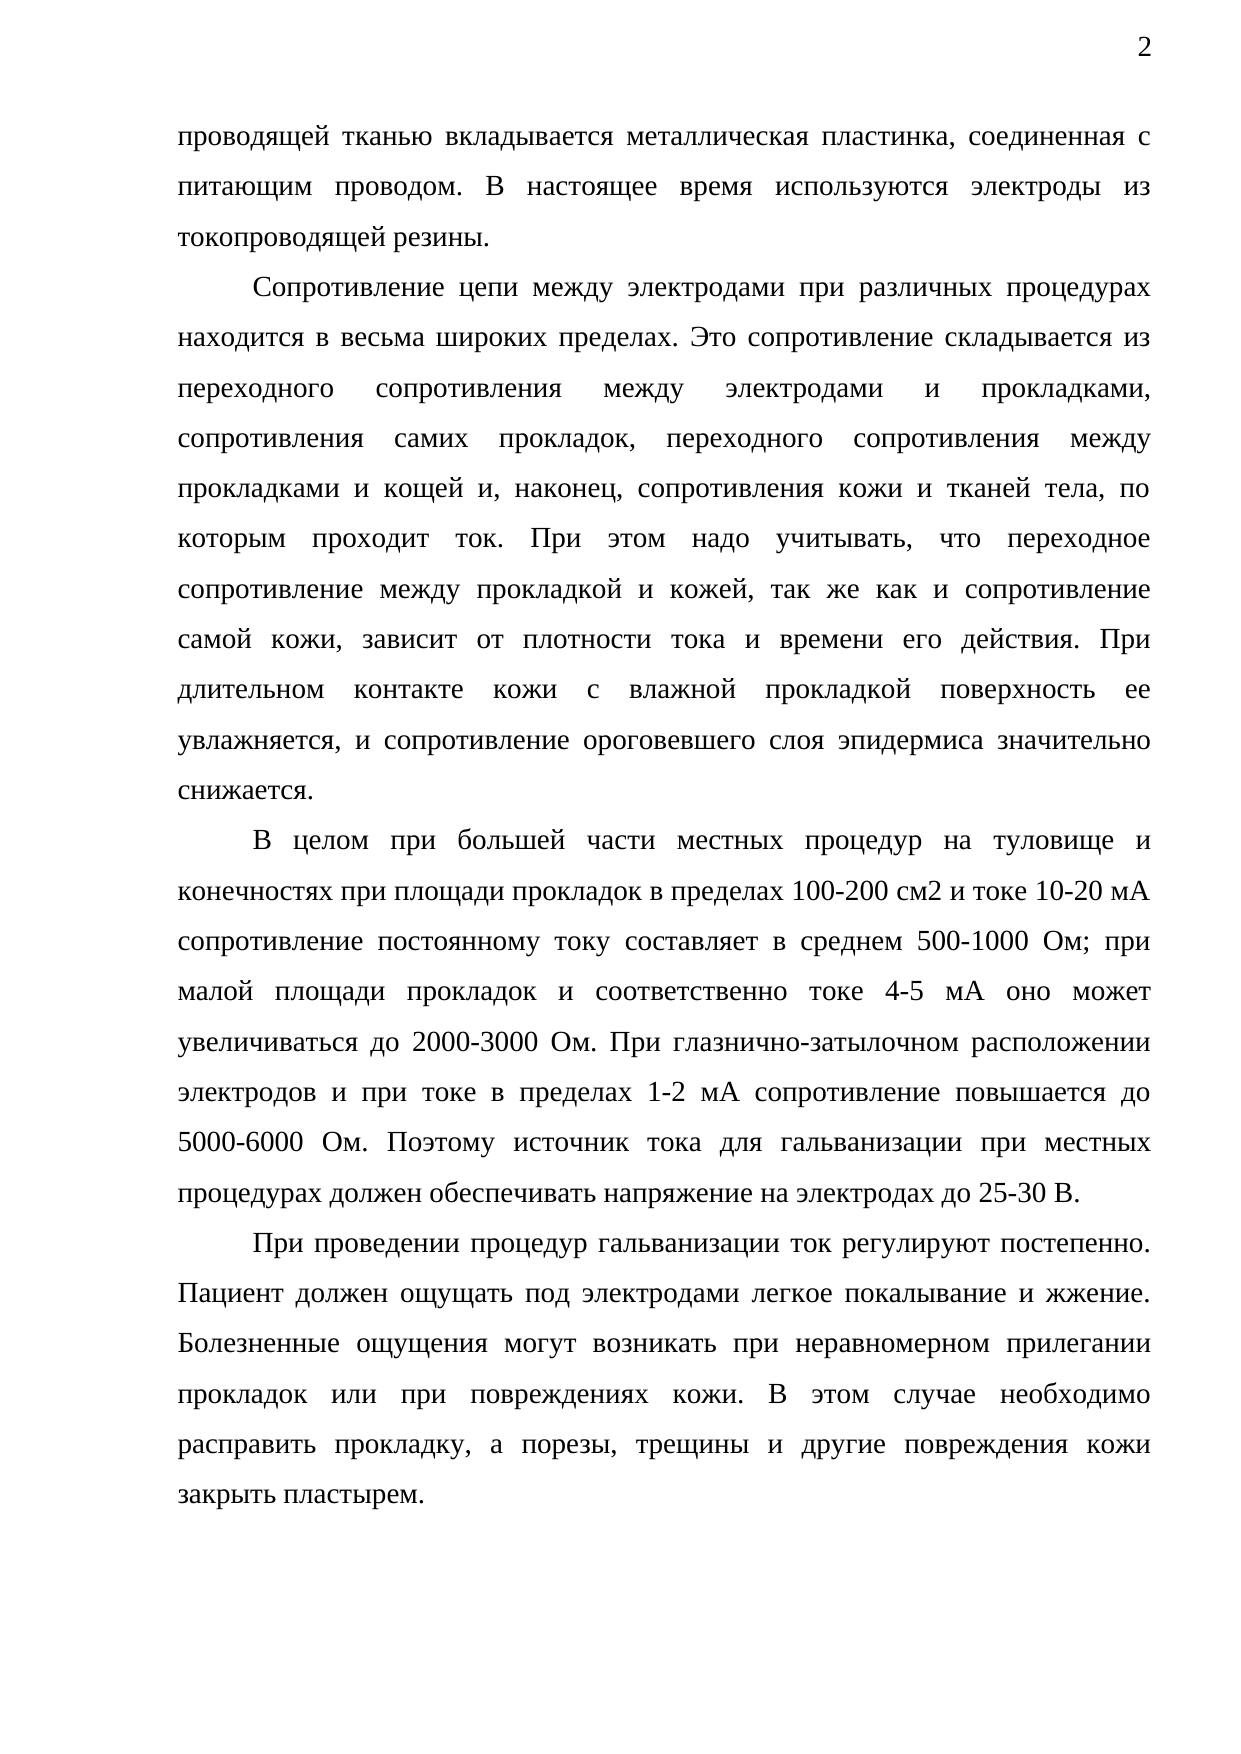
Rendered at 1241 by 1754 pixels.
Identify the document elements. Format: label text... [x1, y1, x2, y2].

text Сопротивление цепи между электродами при различных процедурах находится в весьма широких пределах. Это сопротивление складывается из переходного сопротивления между электродами и прокладками, сопротивления самих прокладок, переходного сопротивления между прокладками и кощей и, наконец, сопротивления кожи и тканей тела, по которым проходит ток. При этом надо учитывать, что переходное сопротивление между прокладкой и кожей, так же как и сопротивление самой кожи, зависит от плотности тока и времени его действия. При длительном контакте кожи с влажной прокладкой поверхность ее увлажняется, и сопротивление ороговевшего слоя эпидермиса значительно снижается. [177, 269, 1152, 806]
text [177, 118, 1152, 252]
text В целом при большей части местных процедур на туловище и конечностях при площади прокладок в пределах 100-200 см2 и токе 10-20 мА сопротивление постоянному току составляет в среднем 500-1000 Ом; при малой площади прокладок и соответственно токе 4-5 мА оно может увеличиваться до 2000-3000 Ом. При глазнично-затылочном расположении электродов и при токе в пределах 1-2 мА сопротивление повышается до 5000-6000 Ом. Поэтому источник тока для гальванизации при местных процедурах должен обеспечивать напряжение на электродах до 25-30 В. [177, 822, 1152, 1208]
text При проведении процедур гальванизации ток регулируют постепенно. Пациент должен ощущать под электродами легкое покалывание и жжение. Болезненные ощущения могут возникать при неравномерном прилегании прокладок или при повреждениях кожи. В этом случае необходимо расправить прокладку, а порезы, трещины и другие повреждения кожи закрыть пластырем. [177, 1225, 1152, 1510]
